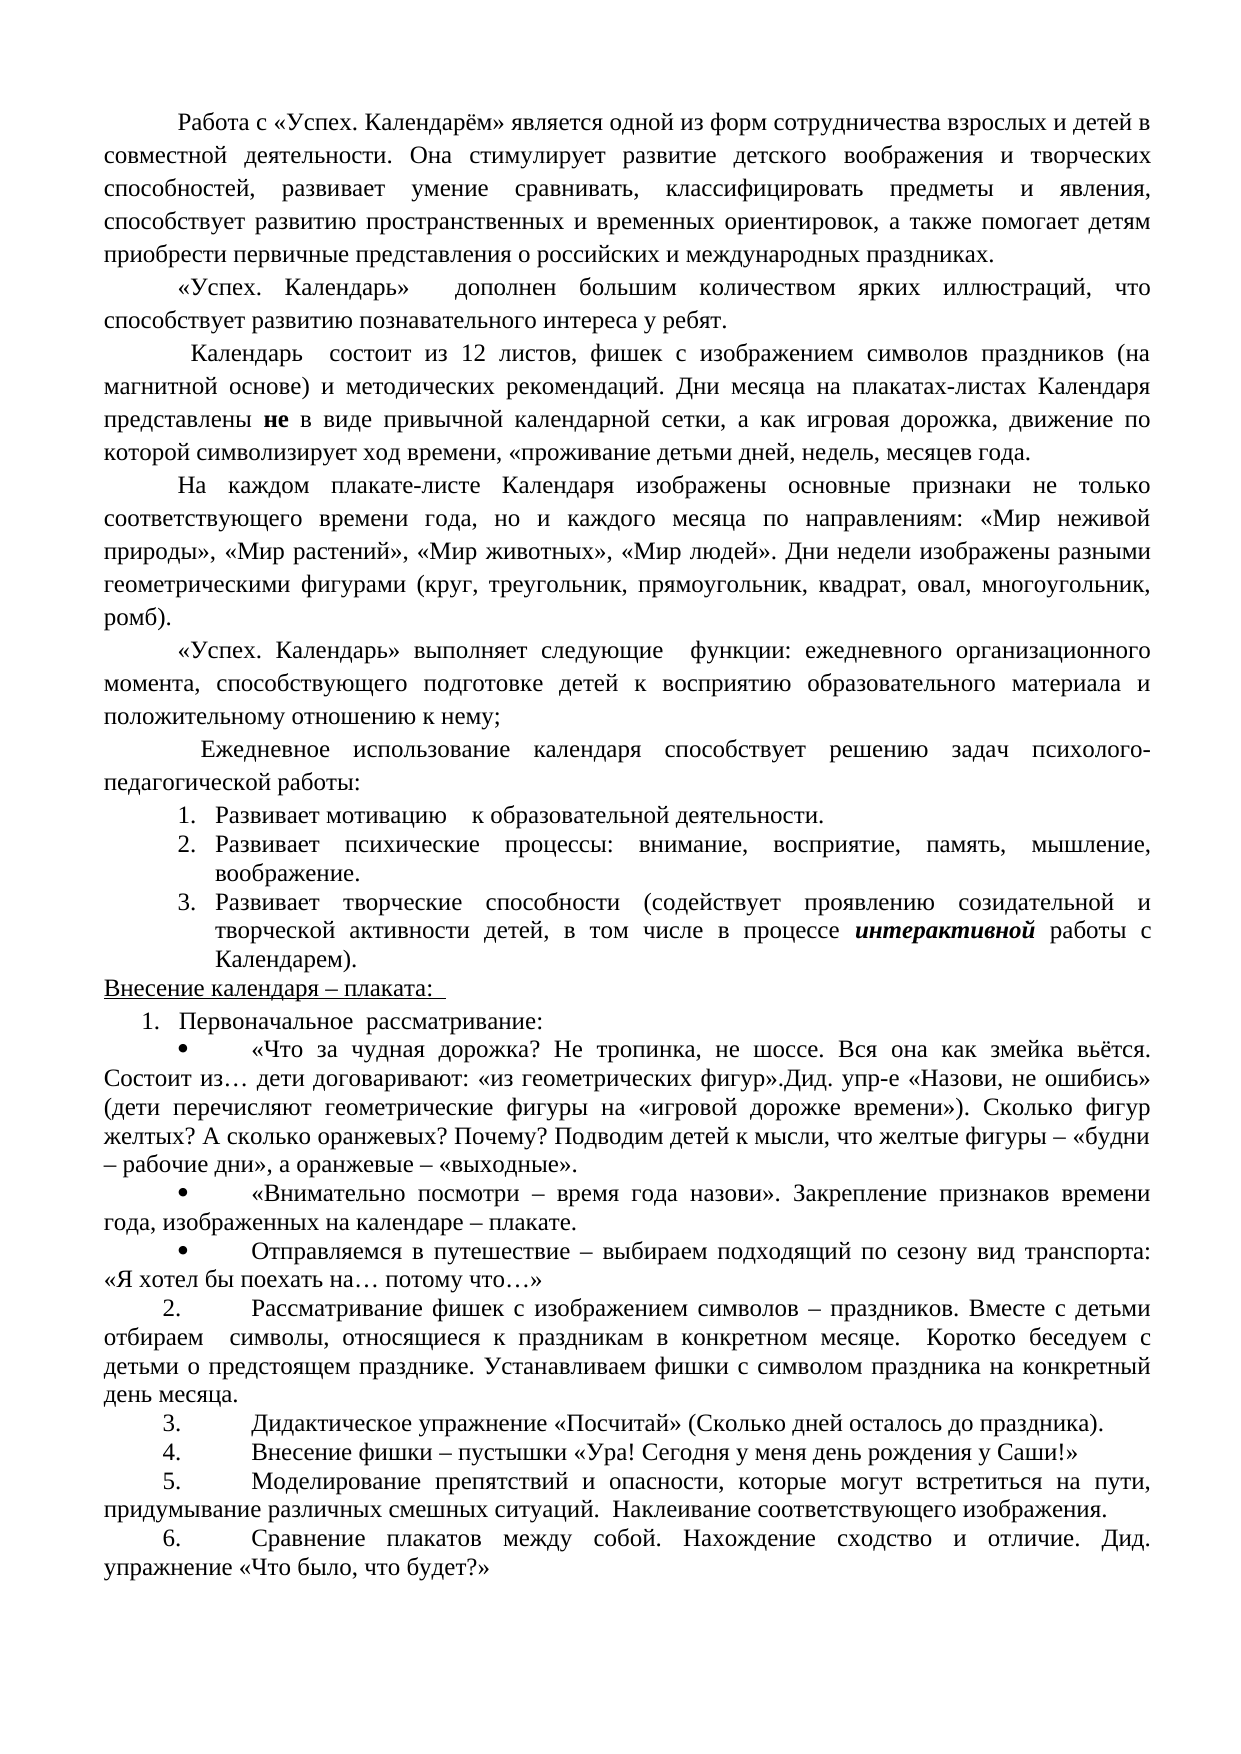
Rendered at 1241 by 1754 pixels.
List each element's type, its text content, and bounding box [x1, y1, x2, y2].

list Первоначальное рассматривание: [141, 1006, 1152, 1034]
list Сравнение плакатов между собой. Нахождение сходство и отличие. Дид. упражнение «Что было, что будет?» [103, 1523, 1152, 1581]
list Развивает мотивацию к образовательной деятельности. [177, 800, 1152, 829]
text Календарь состоит из 12 листов, фишек с изображением символов праздников (на магнитной основе) и методических рекомендаций. Дни месяца на плакатах-листах Календаря представлены не в виде привычной календарной сетки, а как игровая дорожка, движение по которой символизирует ход времени, «проживание детьми дней, недель, месяцев года. [103, 338, 1152, 466]
list Моделирование препятствий и опасности, которые могут встретиться на пути, придумывание различных смешных ситуаций. Наклеивание соответствующего изображения. [103, 1466, 1152, 1523]
list Отправляемся в путешествие – выбираем подходящий по сезону вид транспорта: «Я хотел бы поехать на… потому что…» [103, 1236, 1152, 1293]
text Работа с «Успех. Календарём» является одной из форм сотрудничества взрослых и детей в совместной деятельности. Она стимулирует развитие детского воображения и творческих способностей, развивает умение сравнивать, классифицировать предметы и явления, способствует развитию пространственных и временных ориентировок, а также помогает детям приобрести первичные представления о российских и международных праздниках. [103, 107, 1152, 268]
list Развивает творческие способности (содействует проявлению созидательной и творческой активности детей, в том числе в процессе интерактивной работы с Календарем). [177, 887, 1152, 973]
list «Что за чудная дорожка? Не тропинка, не шоссе. Вся она как змейка вьётся. Состоит из… дети договаривают: «из геометрических фигур».Дид. упр-е «Назови, не ошибись» (дети перечисляют геометрические фигуры на «игровой дорожке времени»). Сколько фигур желтых? А сколько оранжевых? Почему? Подводим детей к мысли, что желтые фигуры – «будни – рабочие дни», а оранжевые – «выходные». [103, 1034, 1152, 1178]
text На каждом плакате-листе Календаря изображены основные признаки не только соответствующего времени года, но и каждого месяца по направлениям: «Мир неживой природы», «Мир растений», «Мир животных», «Мир людей». Дни недели изображены разными геометрическими фигурами (круг, треугольник, прямоугольник, квадрат, овал, многоугольник, ромб). [103, 470, 1152, 631]
text «Успех. Календарь» дополнен большим количеством ярких иллюстраций, что способствует развитию познавательного интереса у ребят. [103, 272, 1152, 334]
text «Успех. Календарь» выполняет следующие функции: ежедневного организационного момента, способствующего подготовке детей к восприятию образовательного материала и положительному отношению к нему; [103, 635, 1152, 730]
list «Внимательно посмотри – время года назови». Закрепление признаков времени года, изображенных на календаре – плакате. [103, 1178, 1152, 1236]
list Внесение фишки – пустышки «Ура! Сегодня у меня день рождения у Саши!» [103, 1437, 1152, 1466]
text Ежедневное использование календаря способствует решению задач психолого-педагогической работы: [103, 734, 1152, 796]
list Рассматривание фишек с изображением символов – праздников. Вместе с детьми отбираем символы, относящиеся к праздникам в конкретном месяце. Коротко беседуем с детьми о предстоящем празднике. Устанавливаем фишки с символом праздника на конкретный день месяца. [103, 1293, 1152, 1408]
text Внесение календаря – плаката: [103, 973, 1152, 1002]
list Дидактическое упражнение «Посчитай» (Сколько дней осталось до праздника). [103, 1408, 1152, 1437]
list Развивает психические процессы: внимание, восприятие, память, мышление, воображение. [177, 829, 1152, 887]
